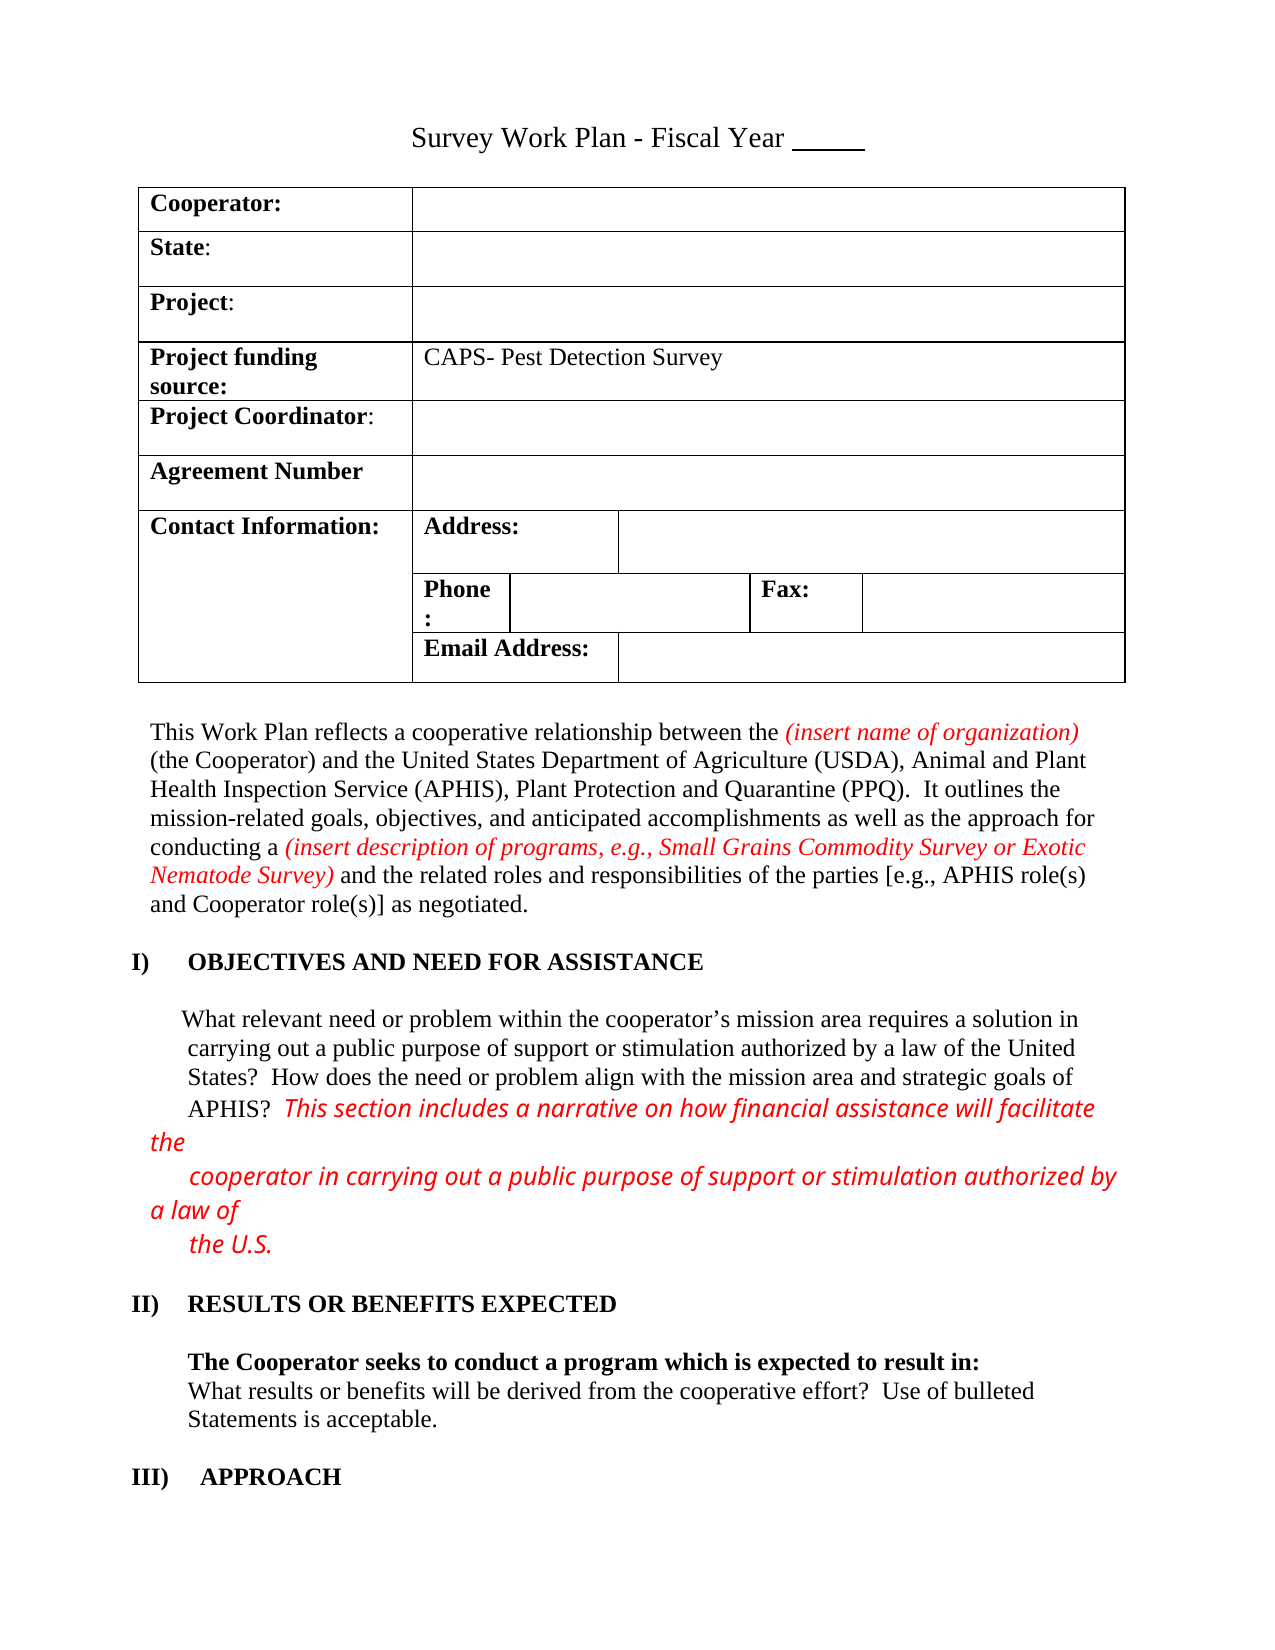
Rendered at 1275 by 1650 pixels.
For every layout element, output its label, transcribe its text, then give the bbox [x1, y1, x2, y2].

table_cell Contact Information: [139, 511, 412, 682]
text The Cooperator seeks to conduct a program which is expected to result in: [187, 1347, 1125, 1376]
text This Work Plan reflects a cooperative relationship between the (insert name of organization) (the Cooperator) and the United States Department of Agriculture (USDA), Animal and Plant Health Inspection Service (APHIS), Plant Protection and Quarantine (PPQ). It outlines the mission-related goals, objectives, and anticipated accomplishments as well as the approach for conducting a (insert description of programs, e.g., Small Grains Commodity Survey or Exotic Nematode Survey) and the related roles and responsibilities of the parties [e.g., APHIS role(s) and Cooperator role(s)] as negotiated. [150, 717, 1125, 918]
table_cell Address: [413, 511, 618, 573]
table_cell [619, 511, 1124, 573]
table_cell Project Coordinator: [139, 401, 412, 455]
text APHIS? This section includes a narrative on how financial assistance will facilitate the [150, 1091, 1125, 1159]
table_cell [413, 456, 1124, 510]
text What results or benefits will be derived from the cooperative effort? Use of bulleted Statements is acceptable. [187, 1376, 1125, 1433]
table_cell Email Address: [413, 633, 618, 682]
list OBJECTIVES AND NEED FOR ASSISTANCE [131, 947, 1125, 976]
table_cell [413, 287, 1124, 341]
table_cell [619, 633, 1124, 682]
text carrying out a public purpose of support or stimulation authorized by a law of the United [150, 1033, 1125, 1062]
text States? How does the need or problem align with the mission area and strategic goals of [150, 1062, 1125, 1091]
text the U.S. [150, 1227, 1125, 1261]
table_cell [413, 401, 1124, 455]
table_header Cooperator: [139, 188, 412, 231]
text cooperator in carrying out a public purpose of support or stimulation authorized by a law of [150, 1159, 1125, 1227]
table_cell Fax: [751, 574, 862, 632]
table_header [413, 188, 1124, 231]
table_cell CAPS- Pest Detection Survey [413, 343, 1124, 400]
text Survey Work Plan - Fiscal Year [150, 120, 1125, 153]
table_cell Project: [139, 287, 412, 341]
table_cell State: [139, 232, 412, 286]
table_cell [413, 232, 1124, 286]
table_cell [511, 574, 749, 632]
text What relevant need or problem within the cooperator’s mission area requires a solution in [150, 1004, 1125, 1033]
table_cell Agreement Number [139, 456, 412, 510]
table_cell Project funding source: [139, 343, 412, 400]
table_cell [863, 574, 1124, 632]
list APPROACH [131, 1462, 1125, 1491]
table_cell Phone: [413, 574, 509, 632]
list RESULTS OR BENEFITS EXPECTED [131, 1289, 1125, 1318]
